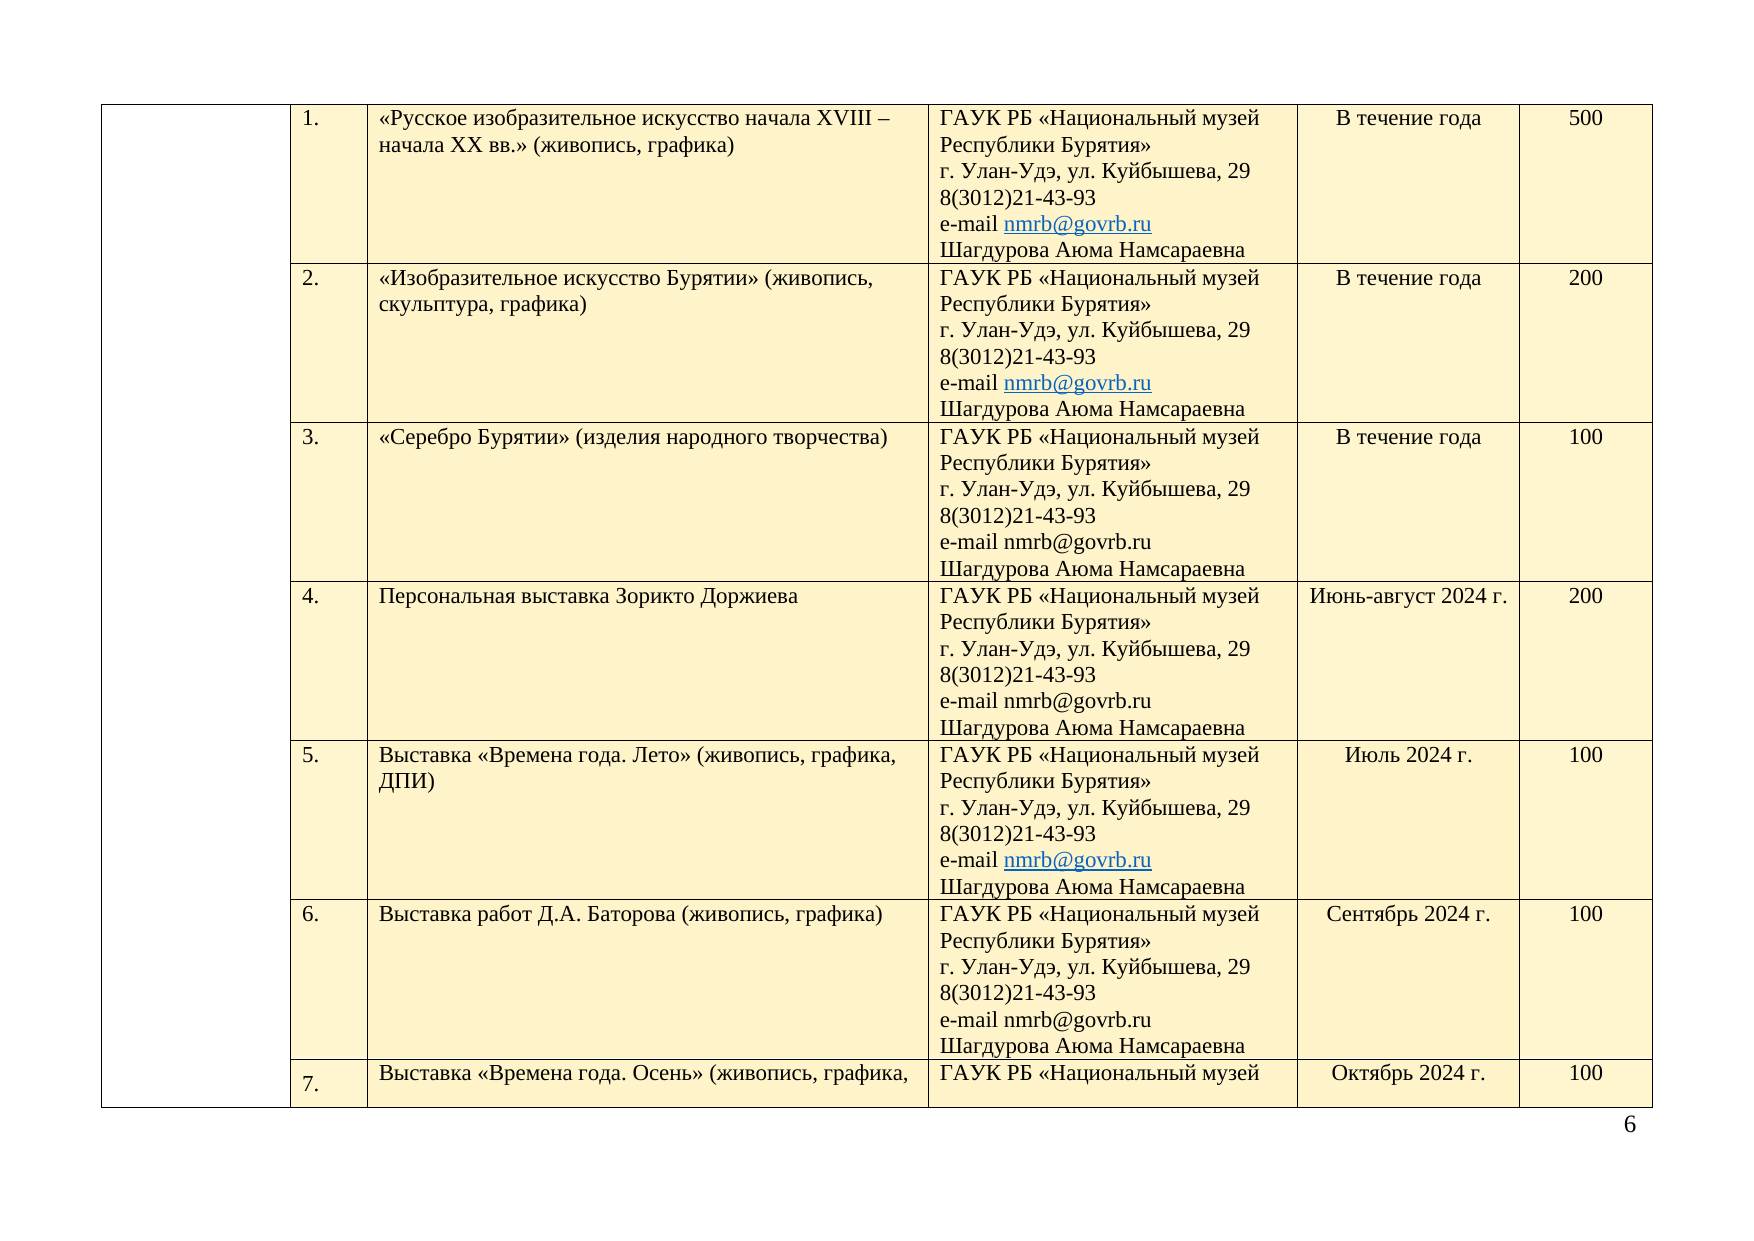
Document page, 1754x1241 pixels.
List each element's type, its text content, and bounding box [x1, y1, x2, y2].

table_cell Июль 2024 г. [1298, 741, 1519, 899]
table_cell 200 [1520, 264, 1652, 422]
table_cell 100 [1520, 900, 1652, 1058]
table_cell [291, 741, 367, 899]
table_cell [291, 423, 367, 581]
table_cell Октябрь 2024 г. [1298, 1060, 1519, 1107]
table_cell [291, 582, 367, 740]
table_cell 200 [1520, 582, 1652, 740]
table_cell 100 [1520, 423, 1652, 581]
table_cell ГАУК РБ «Национальный музей Республики Бурятия» г. Улан-Удэ, ул. Куйбышева, 29 8(3012)21-43-93 e-mail nmrb@govrb.ru Шагдурова Аюма Намсараевна [929, 423, 1297, 581]
table_cell Сентябрь 2024 г. [1298, 900, 1519, 1058]
table_cell Выставка работ Д.А. Баторова (живопись, графика) [368, 900, 928, 1058]
table_cell «Русское изобразительное искусство начала XVIII – начала XX вв.» (живопись, графика) [368, 105, 928, 263]
table_cell В течение года [1298, 105, 1519, 263]
table_cell В течение года [1298, 423, 1519, 581]
table_cell [291, 900, 367, 1058]
table_cell [291, 105, 367, 263]
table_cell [368, 1060, 928, 1107]
table_cell 500 [1520, 105, 1652, 263]
table_cell Июнь-август 2024 г. [1298, 582, 1519, 740]
table_cell 100 [1520, 1060, 1652, 1107]
table_cell ГАУК РБ «Национальный музей Республики Бурятия» г. Улан-Удэ, ул. Куйбышева, 29 8(3012)21-43-93 e-mail nmrb@govrb.ru Шагдурова Аюма Намсараевна [929, 900, 1297, 1058]
table_cell 100 [1520, 741, 1652, 899]
table_cell [291, 264, 367, 422]
table_cell Персональная выставка Зорикто Доржиева [368, 582, 928, 740]
table_cell [291, 1060, 367, 1107]
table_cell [929, 1060, 1297, 1107]
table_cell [929, 105, 1297, 263]
table_cell Выставка «Времена года. Лето» (живопись, графика, ДПИ) [368, 741, 928, 899]
table_cell «Изобразительное искусство Бурятии» (живопись, скульптура, графика) [368, 264, 928, 422]
table_cell ГАУК РБ «Национальный музей Республики Бурятия» г. Улан-Удэ, ул. Куйбышева, 29 8(3012)21-43-93 e-mail nmrb@govrb.ru Шагдурова Аюма Намсараевна [929, 582, 1297, 740]
table_cell ГАУК РБ «Национальный музей Республики Бурятия» г. Улан-Удэ, ул. Куйбышева, 29 8(3012)21-43-93 e-mail nmrb@govrb.ru Шагдурова Аюма Намсараевна [929, 264, 1297, 422]
table_cell ГАУК РБ «Национальный музей Республики Бурятия» г. Улан-Удэ, ул. Куйбышева, 29 8(3012)21-43-93 e-mail nmrb@govrb.ru Шагдурова Аюма Намсараевна [929, 741, 1297, 899]
table_cell «Серебро Бурятии» (изделия народного творчества) [368, 423, 928, 581]
table_cell В течение года [1298, 264, 1519, 422]
